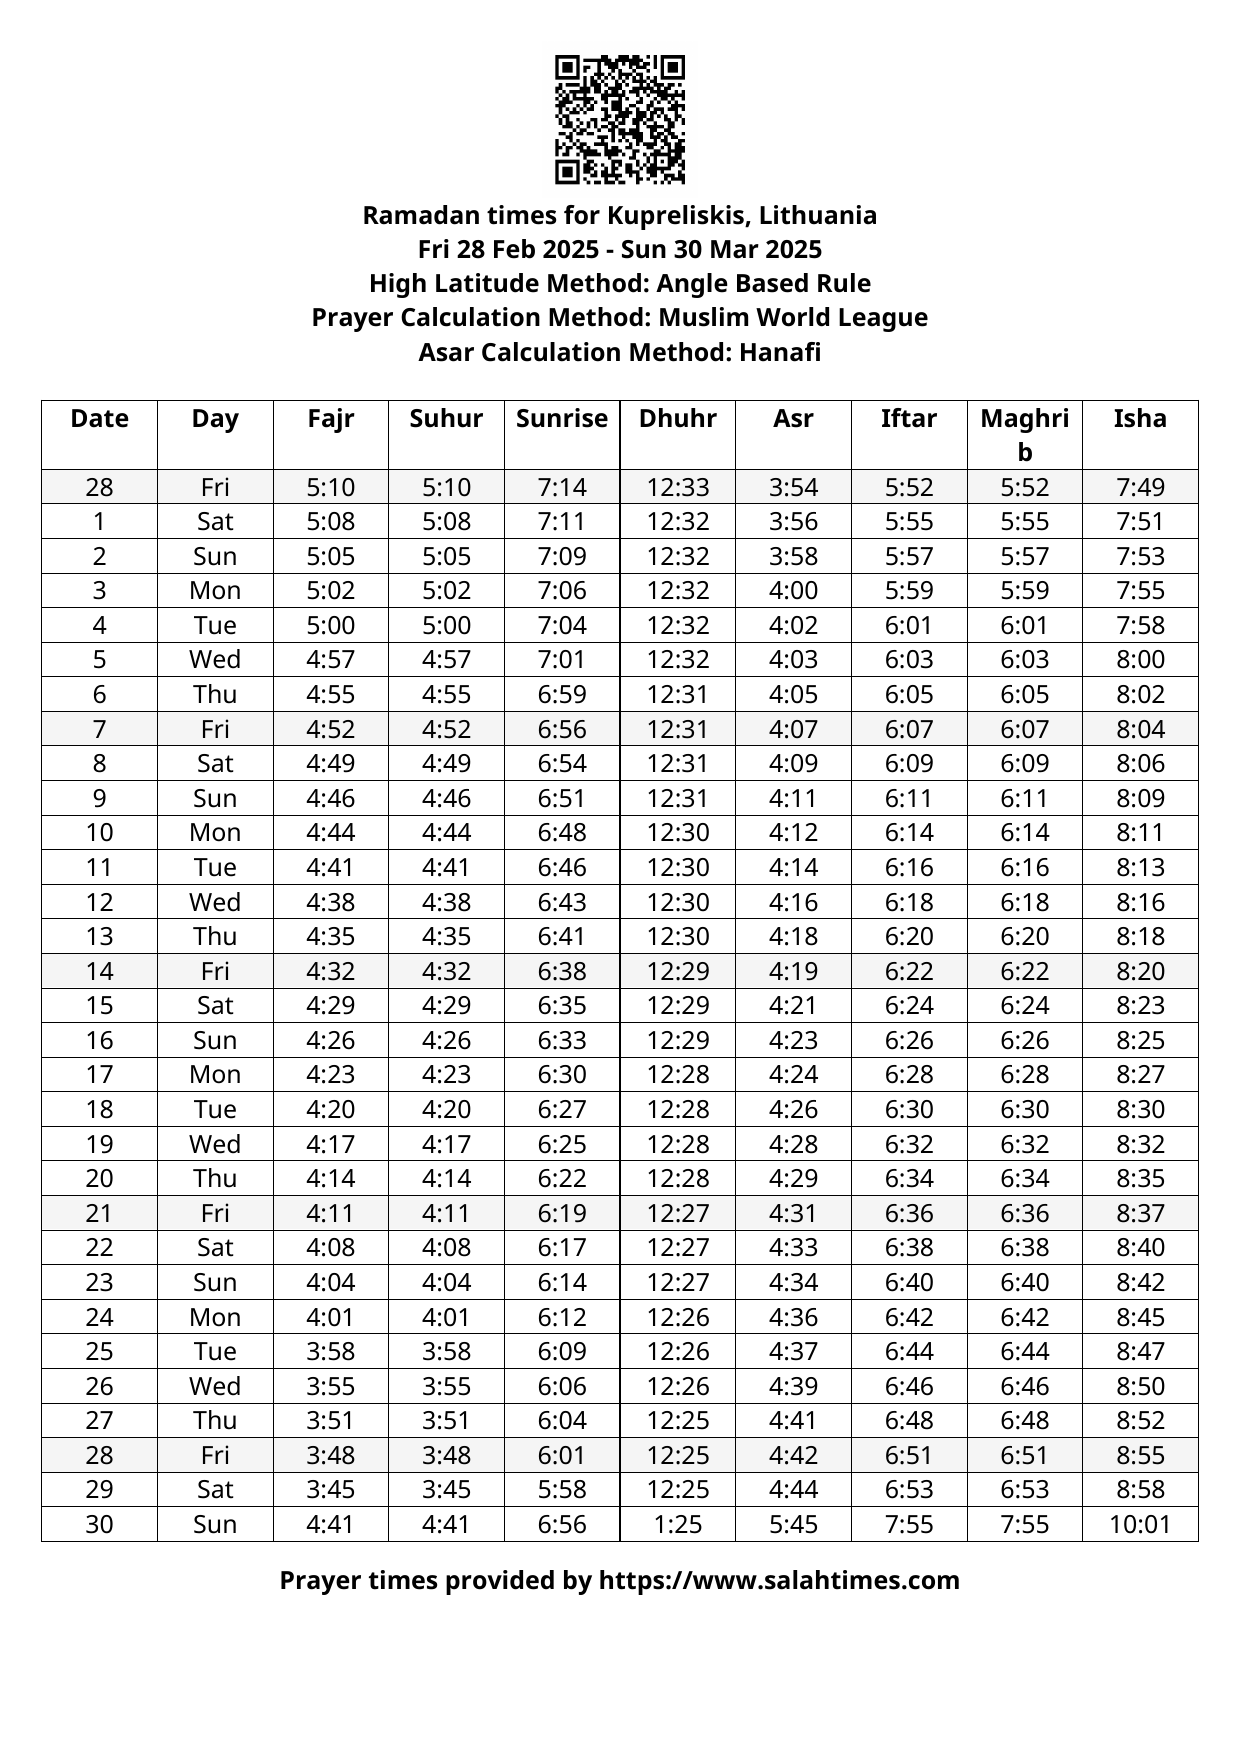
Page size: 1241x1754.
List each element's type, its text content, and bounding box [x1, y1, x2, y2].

table_cell 6:30 [852, 1092, 967, 1126]
table_cell 4:46 [274, 781, 388, 814]
table_cell 6:24 [852, 989, 967, 1022]
table_header Dhuhr [621, 401, 735, 469]
table_cell 12:25 [621, 1473, 735, 1506]
table_cell 5:55 [852, 504, 967, 538]
table_cell Thu [158, 677, 273, 711]
table_cell 12:27 [621, 1196, 735, 1229]
table_cell 6:16 [968, 850, 1082, 884]
table_cell 6:48 [852, 1404, 967, 1437]
table_cell 8:30 [1083, 1092, 1198, 1126]
table_cell 3:58 [274, 1334, 388, 1368]
table_cell 3:54 [736, 470, 851, 503]
table_cell 28 [42, 1438, 157, 1472]
table_cell 8:35 [1083, 1161, 1198, 1195]
table_cell 6:26 [968, 1023, 1082, 1057]
table_cell 5:10 [274, 470, 388, 503]
table_cell 6:22 [968, 954, 1082, 987]
table_cell 6:28 [968, 1058, 1082, 1091]
table_cell Thu [158, 919, 273, 953]
table_cell 6:36 [852, 1196, 967, 1229]
table_cell Tue [158, 608, 273, 642]
table_cell 17 [42, 1058, 157, 1091]
table_cell 4:41 [274, 850, 388, 884]
table_cell 6:01 [968, 608, 1082, 642]
table_cell 4:20 [389, 1092, 504, 1126]
table_cell 6:38 [968, 1231, 1082, 1264]
table_cell 4:38 [274, 885, 388, 918]
table_cell 3:58 [389, 1334, 504, 1368]
table_cell 12:26 [621, 1300, 735, 1333]
text Asar Calculation Method: Hanafi [42, 334, 1198, 368]
table_cell 12:25 [621, 1438, 735, 1472]
table_cell 4:41 [389, 1507, 504, 1541]
table_cell 4:26 [389, 1023, 504, 1057]
table_cell 12:28 [621, 1058, 735, 1091]
table_cell 8:13 [1083, 850, 1198, 884]
table_cell 8:04 [1083, 712, 1198, 745]
table_cell 6:34 [852, 1161, 967, 1195]
table_cell 6:38 [505, 954, 619, 987]
table_cell Sat [158, 1473, 273, 1506]
table_cell 12:30 [621, 885, 735, 918]
table_cell 4:55 [389, 677, 504, 711]
table_cell 4:32 [389, 954, 504, 987]
table_cell 4:04 [274, 1265, 388, 1299]
table_cell Wed [158, 643, 273, 676]
table_cell 6:26 [852, 1023, 967, 1057]
table_cell 4:35 [274, 919, 388, 953]
table_cell 12:27 [621, 1231, 735, 1264]
table_cell 12:31 [621, 712, 735, 745]
table_cell 6:51 [968, 1438, 1082, 1472]
table_cell 6:34 [968, 1161, 1082, 1195]
table_cell 6:43 [505, 885, 619, 918]
table_cell 8:45 [1083, 1300, 1198, 1333]
table_cell 6:54 [505, 746, 619, 780]
table_cell 6:32 [852, 1127, 967, 1160]
table_cell 22 [42, 1231, 157, 1264]
text Ramadan times for Kupreliskis, Lithuania [42, 198, 1198, 232]
table_cell 8:00 [1083, 643, 1198, 676]
table_cell 12:29 [621, 954, 735, 987]
table_cell 5:57 [852, 539, 967, 572]
table_cell 5:55 [968, 504, 1082, 538]
table_cell 7:04 [505, 608, 619, 642]
table_cell 4:28 [736, 1127, 851, 1160]
table_cell 21 [42, 1196, 157, 1229]
table_cell 23 [42, 1265, 157, 1299]
table_cell 6:41 [505, 919, 619, 953]
table_cell 6:46 [968, 1369, 1082, 1402]
table_cell 8:25 [1083, 1023, 1198, 1057]
table_cell 3:45 [274, 1473, 388, 1506]
table_cell 6:28 [852, 1058, 967, 1091]
table_cell 4:32 [274, 954, 388, 987]
table_cell 14 [42, 954, 157, 987]
table_cell 2 [42, 539, 157, 572]
table_cell 6:03 [968, 643, 1082, 676]
table_cell Sun [158, 539, 273, 572]
table_cell 12:27 [621, 1265, 735, 1299]
table_cell 4:19 [736, 954, 851, 987]
table_cell 5 [42, 643, 157, 676]
table_cell 8:52 [1083, 1404, 1198, 1437]
text Fri 28 Feb 2025 - Sun 30 Mar 2025 [42, 232, 1198, 266]
table_cell 6:24 [968, 989, 1082, 1022]
table_cell 3:48 [389, 1438, 504, 1472]
table_cell 6:09 [505, 1334, 619, 1368]
table_cell Fri [158, 1196, 273, 1229]
table_cell 7:01 [505, 643, 619, 676]
table_cell 4:41 [389, 850, 504, 884]
table_cell Sun [158, 1265, 273, 1299]
table_cell 4:31 [736, 1196, 851, 1229]
table_cell 4:41 [736, 1404, 851, 1437]
table_cell Thu [158, 1161, 273, 1195]
table_cell 7:53 [1083, 539, 1198, 572]
table_cell 4:20 [274, 1092, 388, 1126]
table_cell 4:17 [389, 1127, 504, 1160]
table_cell 8:47 [1083, 1334, 1198, 1368]
table_cell 4:26 [736, 1092, 851, 1126]
table_cell 8:09 [1083, 781, 1198, 814]
table_cell 6:51 [505, 781, 619, 814]
table_cell 7:49 [1083, 470, 1198, 503]
table_cell 4:05 [736, 677, 851, 711]
table_cell 8:20 [1083, 954, 1198, 987]
table_cell 4:44 [736, 1473, 851, 1506]
table_cell 4:07 [736, 712, 851, 745]
table_cell 18 [42, 1092, 157, 1126]
table_cell 6:03 [852, 643, 967, 676]
table_header Asr [736, 401, 851, 469]
table_cell 12:30 [621, 850, 735, 884]
table_cell Sat [158, 504, 273, 538]
table_cell 4:55 [274, 677, 388, 711]
table_cell 4:14 [736, 850, 851, 884]
table_cell 8:32 [1083, 1127, 1198, 1160]
text Prayer Calculation Method: Muslim World League [42, 300, 1198, 334]
table_cell 5:08 [389, 504, 504, 538]
table_cell 6:17 [505, 1231, 619, 1264]
table_cell 4:37 [736, 1334, 851, 1368]
table_cell 5:02 [389, 574, 504, 607]
table_cell 3 [42, 574, 157, 607]
table_cell 12 [42, 885, 157, 918]
table_cell 5:02 [274, 574, 388, 607]
table_cell 6:40 [852, 1265, 967, 1299]
table_cell 4:08 [274, 1231, 388, 1264]
table_cell 5:52 [852, 470, 967, 503]
table_cell 6:36 [968, 1196, 1082, 1229]
table_cell 6:06 [505, 1369, 619, 1402]
table_cell 8:23 [1083, 989, 1198, 1022]
table_cell 7:11 [505, 504, 619, 538]
table_cell 7:58 [1083, 608, 1198, 642]
table_cell 4:29 [389, 989, 504, 1022]
table_cell 4:24 [736, 1058, 851, 1091]
table_cell 25 [42, 1334, 157, 1368]
table_cell 8:42 [1083, 1265, 1198, 1299]
table_cell 3:51 [274, 1404, 388, 1437]
table_cell Fri [158, 954, 273, 987]
table_cell Fri [158, 470, 273, 503]
table_cell Sat [158, 989, 273, 1022]
table_cell 12:29 [621, 989, 735, 1022]
table_cell 3:51 [389, 1404, 504, 1437]
table_cell 6:51 [852, 1438, 967, 1472]
table_cell 5:58 [505, 1473, 619, 1506]
table_cell 4:17 [274, 1127, 388, 1160]
table_cell 6:11 [968, 781, 1082, 814]
table_cell 8:58 [1083, 1473, 1198, 1506]
table_cell 7:55 [852, 1507, 967, 1541]
table_cell 3:55 [274, 1369, 388, 1402]
table_cell 6:46 [852, 1369, 967, 1402]
table_cell 6:05 [852, 677, 967, 711]
table_cell 7:55 [968, 1507, 1082, 1541]
table_cell 28 [42, 470, 157, 503]
table_cell 6:32 [968, 1127, 1082, 1160]
table_cell 6:09 [852, 746, 967, 780]
table_cell Sat [158, 746, 273, 780]
table_cell 10:01 [1083, 1507, 1198, 1541]
table_cell 1 [42, 504, 157, 538]
table_cell 6:14 [505, 1265, 619, 1299]
table_cell 12:28 [621, 1092, 735, 1126]
table_cell 7:06 [505, 574, 619, 607]
table_cell 6:44 [968, 1334, 1082, 1368]
table_cell 12:32 [621, 539, 735, 572]
table_cell 4:01 [274, 1300, 388, 1333]
table_cell 12:26 [621, 1334, 735, 1368]
table_cell 20 [42, 1161, 157, 1195]
table_cell 4:49 [389, 746, 504, 780]
table_cell 4:11 [274, 1196, 388, 1229]
table_header Sunrise [505, 401, 619, 469]
table_cell 9 [42, 781, 157, 814]
table_cell 6:11 [852, 781, 967, 814]
table_cell 4:18 [736, 919, 851, 953]
table_cell 12:32 [621, 574, 735, 607]
table_cell 4:09 [736, 746, 851, 780]
table_cell 6:25 [505, 1127, 619, 1160]
table_cell 3:45 [389, 1473, 504, 1506]
table_cell 8:18 [1083, 919, 1198, 953]
table_cell 4:08 [389, 1231, 504, 1264]
table_cell 6:07 [968, 712, 1082, 745]
table_cell Fri [158, 712, 273, 745]
table_cell Sun [158, 781, 273, 814]
table_cell 6:53 [968, 1473, 1082, 1506]
table_cell 6:05 [968, 677, 1082, 711]
table_cell 6:53 [852, 1473, 967, 1506]
table_cell 4:21 [736, 989, 851, 1022]
table_cell 5:10 [389, 470, 504, 503]
table_cell 13 [42, 919, 157, 953]
table_cell Thu [158, 1404, 273, 1437]
table_cell 4:44 [389, 816, 504, 849]
table_cell Wed [158, 885, 273, 918]
table_cell 4:04 [389, 1265, 504, 1299]
table_cell 8:02 [1083, 677, 1198, 711]
table_cell 4:26 [274, 1023, 388, 1057]
table_cell Tue [158, 1092, 273, 1126]
table_cell 24 [42, 1300, 157, 1333]
table_cell 6 [42, 677, 157, 711]
table_cell 15 [42, 989, 157, 1022]
table_cell 7:51 [1083, 504, 1198, 538]
table_cell 5:08 [274, 504, 388, 538]
table_cell 6:22 [505, 1161, 619, 1195]
table_cell 5:05 [389, 539, 504, 572]
table_cell 4:11 [736, 781, 851, 814]
table_cell 4:23 [274, 1058, 388, 1091]
table_cell Mon [158, 816, 273, 849]
table_cell 7:14 [505, 470, 619, 503]
table_cell 6:59 [505, 677, 619, 711]
table_cell 4:03 [736, 643, 851, 676]
table_cell 6:33 [505, 1023, 619, 1057]
table_cell 4:12 [736, 816, 851, 849]
table_cell 4:14 [389, 1161, 504, 1195]
table_cell 5:00 [389, 608, 504, 642]
table_cell 5:00 [274, 608, 388, 642]
table_cell 11 [42, 850, 157, 884]
table_cell 6:42 [852, 1300, 967, 1333]
table_cell 6:20 [968, 919, 1082, 953]
table_cell 4:35 [389, 919, 504, 953]
table_cell 7 [42, 712, 157, 745]
table_cell 8 [42, 746, 157, 780]
table_cell 4:36 [736, 1300, 851, 1333]
table_cell 4:44 [274, 816, 388, 849]
table_cell 5:45 [736, 1507, 851, 1541]
table_cell 8:50 [1083, 1369, 1198, 1402]
table_cell 8:11 [1083, 816, 1198, 849]
table_cell 4:29 [736, 1161, 851, 1195]
table_cell 6:12 [505, 1300, 619, 1333]
table_cell 6:48 [968, 1404, 1082, 1437]
table_cell 3:48 [274, 1438, 388, 1472]
table_cell 4:14 [274, 1161, 388, 1195]
text High Latitude Method: Angle Based Rule [42, 266, 1198, 300]
table_header Fajr [274, 401, 388, 469]
table_cell 12:28 [621, 1161, 735, 1195]
picture [542, 41, 699, 198]
table_cell 8:27 [1083, 1058, 1198, 1091]
table_cell 4:39 [736, 1369, 851, 1402]
table_cell 3:56 [736, 504, 851, 538]
table_cell 6:07 [852, 712, 967, 745]
table_cell 27 [42, 1404, 157, 1437]
table_cell 5:57 [968, 539, 1082, 572]
table_cell Fri [158, 1438, 273, 1472]
table_cell 6:44 [852, 1334, 967, 1368]
table_cell 12:31 [621, 746, 735, 780]
table_cell Wed [158, 1369, 273, 1402]
table_cell 4:02 [736, 608, 851, 642]
table_cell Wed [158, 1127, 273, 1160]
table_cell 6:35 [505, 989, 619, 1022]
table_cell 6:27 [505, 1092, 619, 1126]
table_cell 8:06 [1083, 746, 1198, 780]
table_cell 5:52 [968, 470, 1082, 503]
table_cell 12:31 [621, 781, 735, 814]
table_cell 4:29 [274, 989, 388, 1022]
table_header Iftar [852, 401, 967, 469]
table_cell 4:52 [389, 712, 504, 745]
table_cell 12:32 [621, 608, 735, 642]
table_cell 12:26 [621, 1369, 735, 1402]
table_cell 7:09 [505, 539, 619, 572]
table_cell 26 [42, 1369, 157, 1402]
table_cell 4:23 [736, 1023, 851, 1057]
table_cell 6:48 [505, 816, 619, 849]
table_cell 6:46 [505, 850, 619, 884]
table_cell 6:16 [852, 850, 967, 884]
table_header Day [158, 401, 273, 469]
table_header Date [42, 401, 157, 469]
table_cell Sat [158, 1231, 273, 1264]
table_cell 4:23 [389, 1058, 504, 1091]
table_cell 16 [42, 1023, 157, 1057]
text Prayer times provided by https://www.salahtimes.com [42, 1563, 1198, 1597]
table_cell 5:05 [274, 539, 388, 572]
table_cell 6:01 [505, 1438, 619, 1472]
table_cell 1:25 [621, 1507, 735, 1541]
table_cell 6:30 [968, 1092, 1082, 1126]
table_cell 6:18 [852, 885, 967, 918]
table_cell 6:04 [505, 1404, 619, 1437]
table_cell 4:41 [274, 1507, 388, 1541]
table_cell 4:00 [736, 574, 851, 607]
table_cell 6:14 [968, 816, 1082, 849]
table_cell 6:56 [505, 1507, 619, 1541]
table_cell 4:42 [736, 1438, 851, 1472]
table_cell 4:52 [274, 712, 388, 745]
table_cell 5:59 [968, 574, 1082, 607]
table_cell 4:01 [389, 1300, 504, 1333]
table_cell 6:14 [852, 816, 967, 849]
table_header Maghrib [968, 401, 1082, 469]
table_cell 12:30 [621, 919, 735, 953]
table_cell 12:33 [621, 470, 735, 503]
table_cell 12:31 [621, 677, 735, 711]
table_cell Tue [158, 1334, 273, 1368]
table_cell 29 [42, 1473, 157, 1506]
table_cell 8:55 [1083, 1438, 1198, 1472]
table_cell 4:16 [736, 885, 851, 918]
table_cell 6:01 [852, 608, 967, 642]
table_cell 4:46 [389, 781, 504, 814]
table_cell 12:32 [621, 643, 735, 676]
table_cell 3:58 [736, 539, 851, 572]
table_cell 4:49 [274, 746, 388, 780]
table_cell 8:16 [1083, 885, 1198, 918]
table_cell 3:55 [389, 1369, 504, 1402]
table_cell 4:57 [274, 643, 388, 676]
table_cell Mon [158, 574, 273, 607]
table_cell 6:22 [852, 954, 967, 987]
table_cell Sun [158, 1023, 273, 1057]
table_cell 4:34 [736, 1265, 851, 1299]
table_cell 30 [42, 1507, 157, 1541]
table_cell 6:09 [968, 746, 1082, 780]
table_cell 4 [42, 608, 157, 642]
table_cell Mon [158, 1058, 273, 1091]
table_cell 4:11 [389, 1196, 504, 1229]
table_cell 4:33 [736, 1231, 851, 1264]
table_cell 6:18 [968, 885, 1082, 918]
table_cell 5:59 [852, 574, 967, 607]
table_cell 6:38 [852, 1231, 967, 1264]
table_header Isha [1083, 401, 1198, 469]
table_cell 8:40 [1083, 1231, 1198, 1264]
table_cell 4:38 [389, 885, 504, 918]
table_cell Mon [158, 1300, 273, 1333]
table_cell 12:25 [621, 1404, 735, 1437]
table_cell 6:30 [505, 1058, 619, 1091]
table_cell 7:55 [1083, 574, 1198, 607]
table_cell 8:37 [1083, 1196, 1198, 1229]
table_cell 12:28 [621, 1127, 735, 1160]
table_cell 6:40 [968, 1265, 1082, 1299]
table_cell 6:42 [968, 1300, 1082, 1333]
table_cell 12:30 [621, 816, 735, 849]
table_cell 4:57 [389, 643, 504, 676]
table_cell 12:32 [621, 504, 735, 538]
table_cell 6:19 [505, 1196, 619, 1229]
table_cell Sun [158, 1507, 273, 1541]
table_cell 6:56 [505, 712, 619, 745]
table_header Suhur [389, 401, 504, 469]
table_cell 10 [42, 816, 157, 849]
table_cell 12:29 [621, 1023, 735, 1057]
table_cell 19 [42, 1127, 157, 1160]
table_cell 6:20 [852, 919, 967, 953]
table_cell Tue [158, 850, 273, 884]
